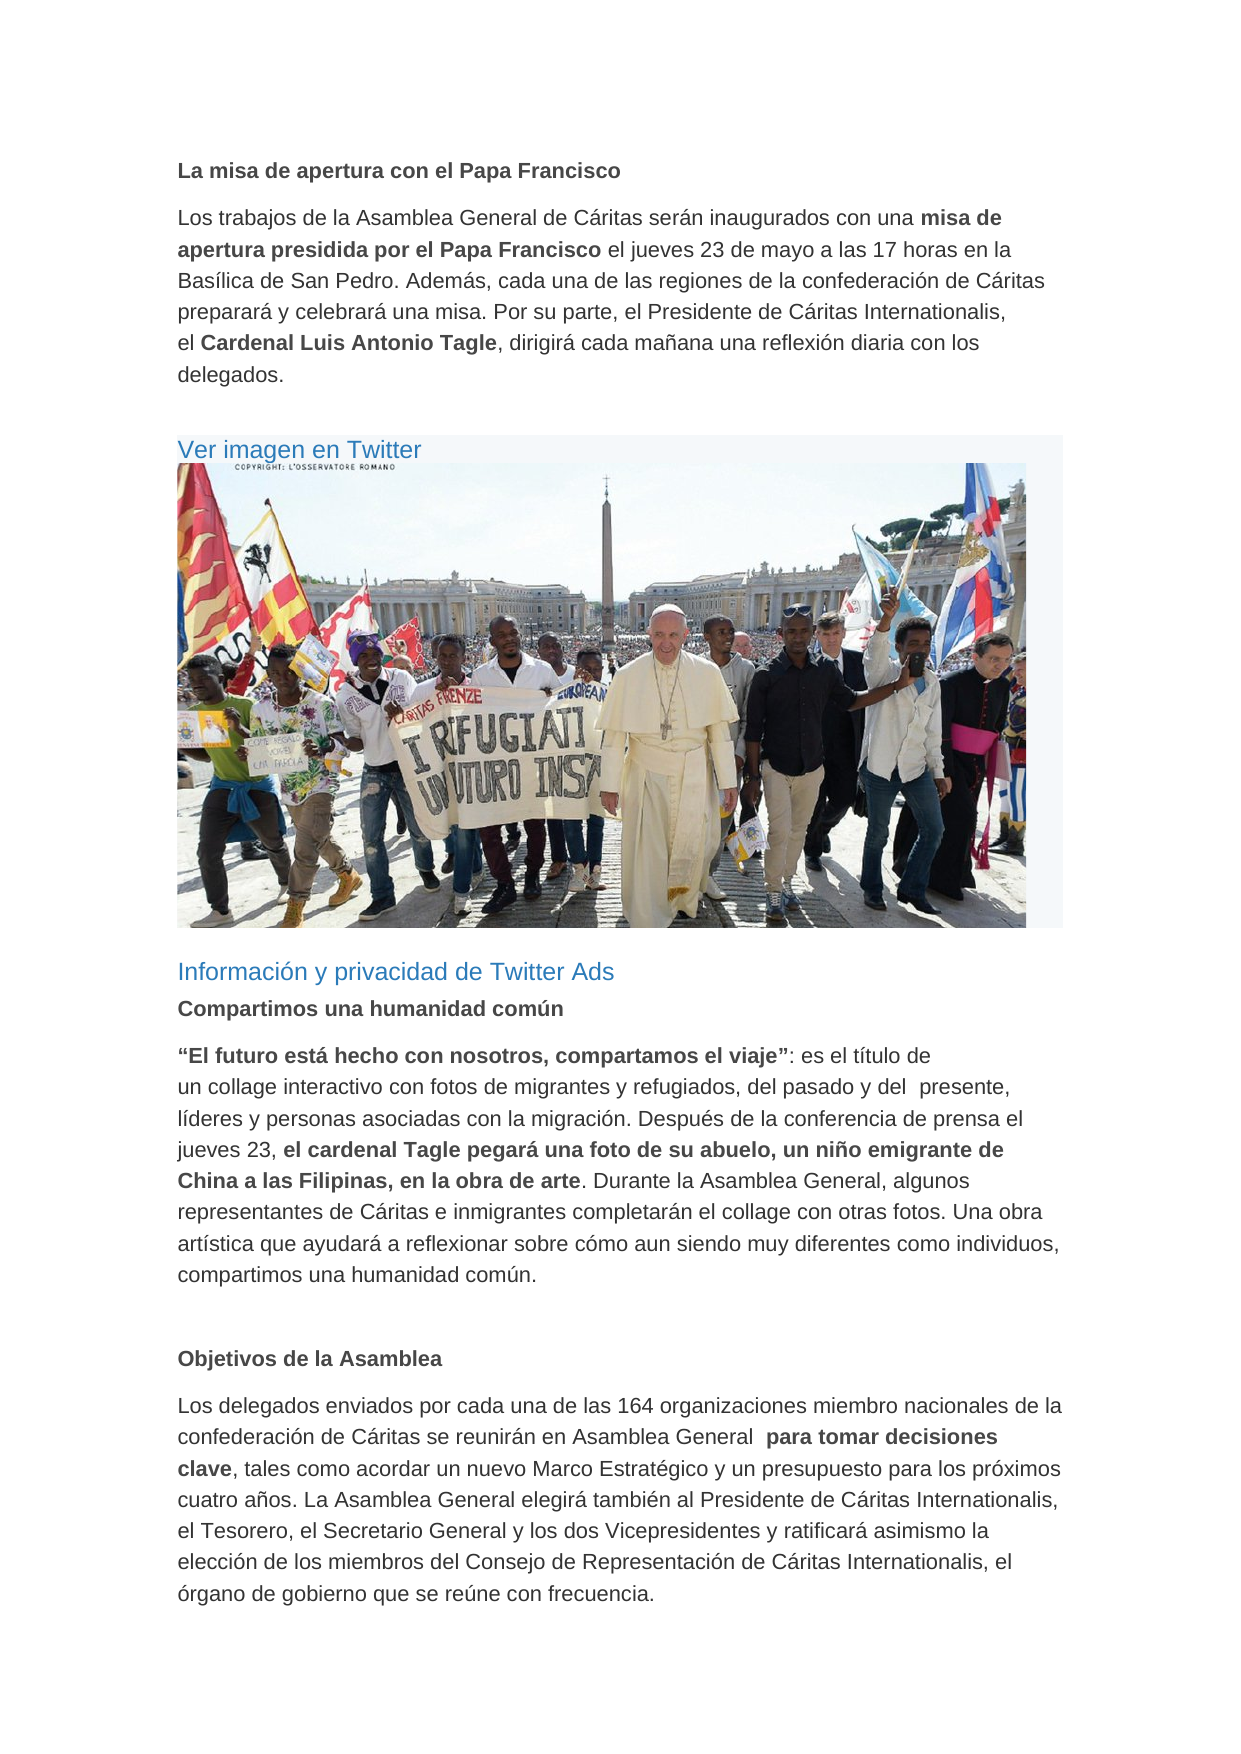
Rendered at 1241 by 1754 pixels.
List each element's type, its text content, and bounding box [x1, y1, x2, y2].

text “El futuro está hecho con nosotros, compartamos el viaje”: es el título de un collage interactivo con fotos de migrantes y refugiados, del pasado y del presente, líderes y personas asociadas con la migración. Después de la conferencia de prensa el jueves 23, el cardenal Tagle pegará una foto de su abuelo, un niño emigrante de China a las Filipinas, en la obra de arte. Durante la Asamblea General, algunos representantes de Cáritas e inmigrantes completarán el collage con otras fotos. Una obra artística que ayudará a reflexionar sobre cómo aun siendo muy diferentes como individuos, compartimos una humanidad común. [177, 1037, 1063, 1287]
text Compartimos una humanidad común [177, 985, 1063, 1021]
picture [177, 463, 1027, 928]
text La misa de apertura con el Papa Francisco [177, 148, 1063, 183]
text Los delegados enviados por cada una de las 164 organizaciones miembro nacionales de la confederación de Cáritas se reunirán en Asamblea General para tomar decisiones clave, tales como acordar un nuevo Marco Estratégico y un presupuesto para los próximos cuatro años. La Asamblea General elegirá también al Presidente de Cáritas Internationalis, el Tesorero, el Secretario General y los dos Vicepresidentes y ratificará asimismo la elección de los miembros del Consejo de Representación de Cáritas Internationalis, el órgano de gobierno que se reúne con frecuencia. [177, 1387, 1063, 1606]
text Información y privacidad de Twitter Ads [177, 957, 1063, 985]
text Ver imagen en Twitter [177, 435, 1063, 464]
text Objetivos de la Asamblea [177, 1335, 1063, 1371]
text Los trabajos de la Asamblea General de Cáritas serán inaugurados con una misa de apertura presidida por el Papa Francisco el jueves 23 de mayo a las 17 horas en la Basílica de San Pedro. Además, cada una de las regiones de la confederación de Cáritas preparará y celebrará una misa. Por su parte, el Presidente de Cáritas Internationalis, el Cardenal Luis Antonio Tagle, dirigirá cada mañana una reflexión diaria con los delegados. [177, 199, 1063, 387]
